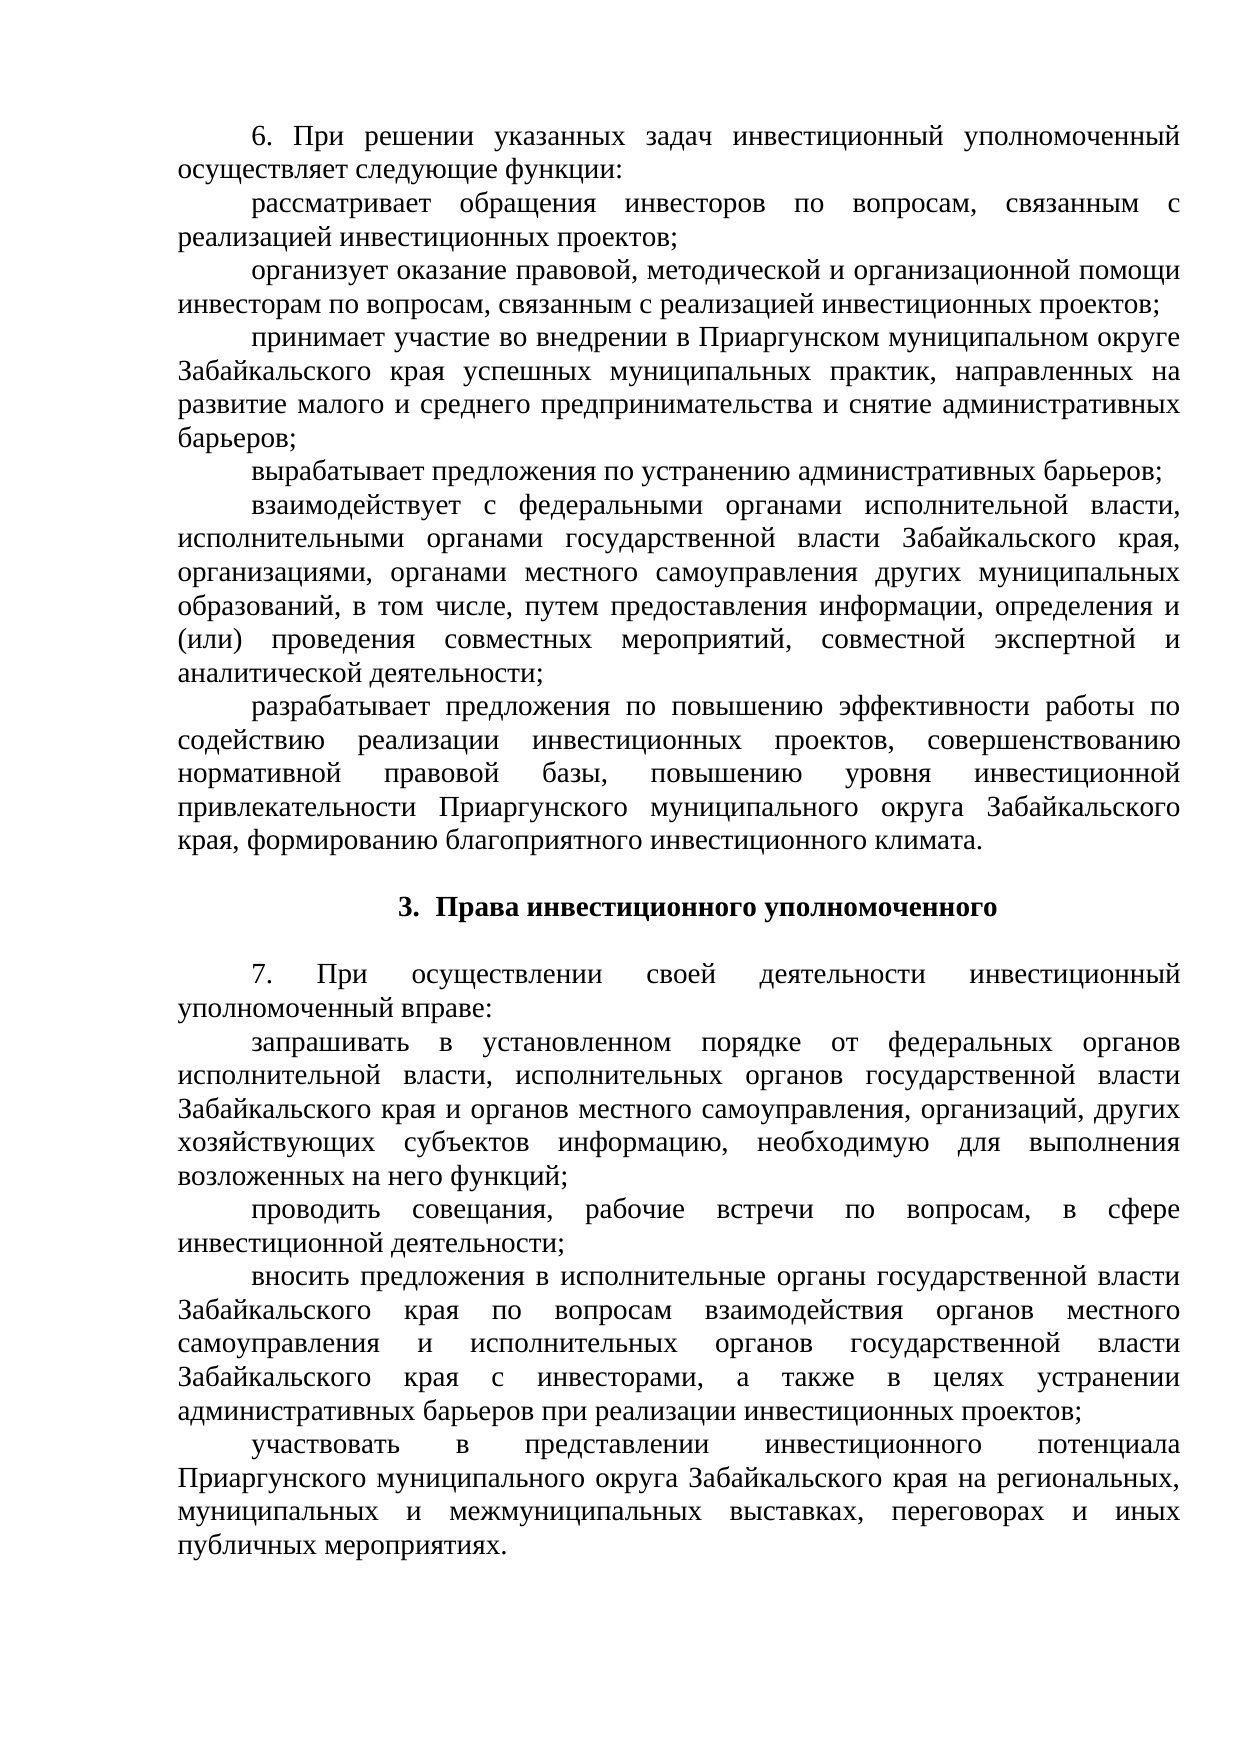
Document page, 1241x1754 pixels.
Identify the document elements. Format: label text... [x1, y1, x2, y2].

text вырабатывает предложения по устранению административных барьеров; [177, 453, 1181, 487]
text принимает участие во внедрении в Приаргунском муниципальном округе Забайкальского края успешных муниципальных практик, направленных на развитие малого и среднего предпринимательства и снятие административных барьеров; [177, 319, 1181, 453]
text 7. При осуществлении своей деятельности инвестиционный уполномоченный вправе: [177, 957, 1181, 1024]
text рассматривает обращения инвесторов по вопросам, связанным с реализацией инвестиционных проектов; [177, 185, 1181, 252]
text запрашивать в установленном порядке от федеральных органов исполнительной власти, исполнительных органов государственной власти Забайкальского края и органов местного самоуправления, организаций, других хозяйствующих субъектов информацию, необходимую для выполнения возложенных на него функций; [177, 1024, 1181, 1191]
text вносить предложения в исполнительные органы государственной власти Забайкальского края по вопросам взаимодействия органов местного самоуправления и исполнительных органов государственной власти Забайкальского края с инвесторами, а также в целях устранении административных барьеров при реализации инвестиционных проектов; [177, 1258, 1181, 1426]
text проводить совещания, рабочие встречи по вопросам, в сфере инвестиционной деятельности; [177, 1191, 1181, 1258]
text организует оказание правовой, методической и организационной помощи инвесторам по вопросам, связанным с реализацией инвестиционных проектов; [177, 252, 1181, 319]
text 6. При решении указанных задач инвестиционный уполномоченный осуществляет следующие функции: [177, 118, 1181, 185]
list Права инвестиционного уполномоченного [215, 889, 1181, 923]
text разрабатывает предложения по повышению эффективности работы по содействию реализации инвестиционных проектов, совершенствованию нормативной правовой базы, повышению уровня инвестиционной привлекательности Приаргунского муниципального округа Забайкальского края, формированию благоприятного инвестиционного климата. [177, 688, 1181, 856]
text взаимодействует с федеральными органами исполнительной власти, исполнительными органами государственной власти Забайкальского края, организациями, органами местного самоуправления других муниципальных образований, в том числе, путем предоставления информации, определения и (или) проведения совместных мероприятий, совместной экспертной и аналитической деятельности; [177, 487, 1181, 688]
text участвовать в представлении инвестиционного потенциала Приаргунского муниципального округа Забайкальского края на региональных, муниципальных и межмуниципальных выставках, переговорах и иных публичных мероприятиях. [177, 1426, 1181, 1560]
